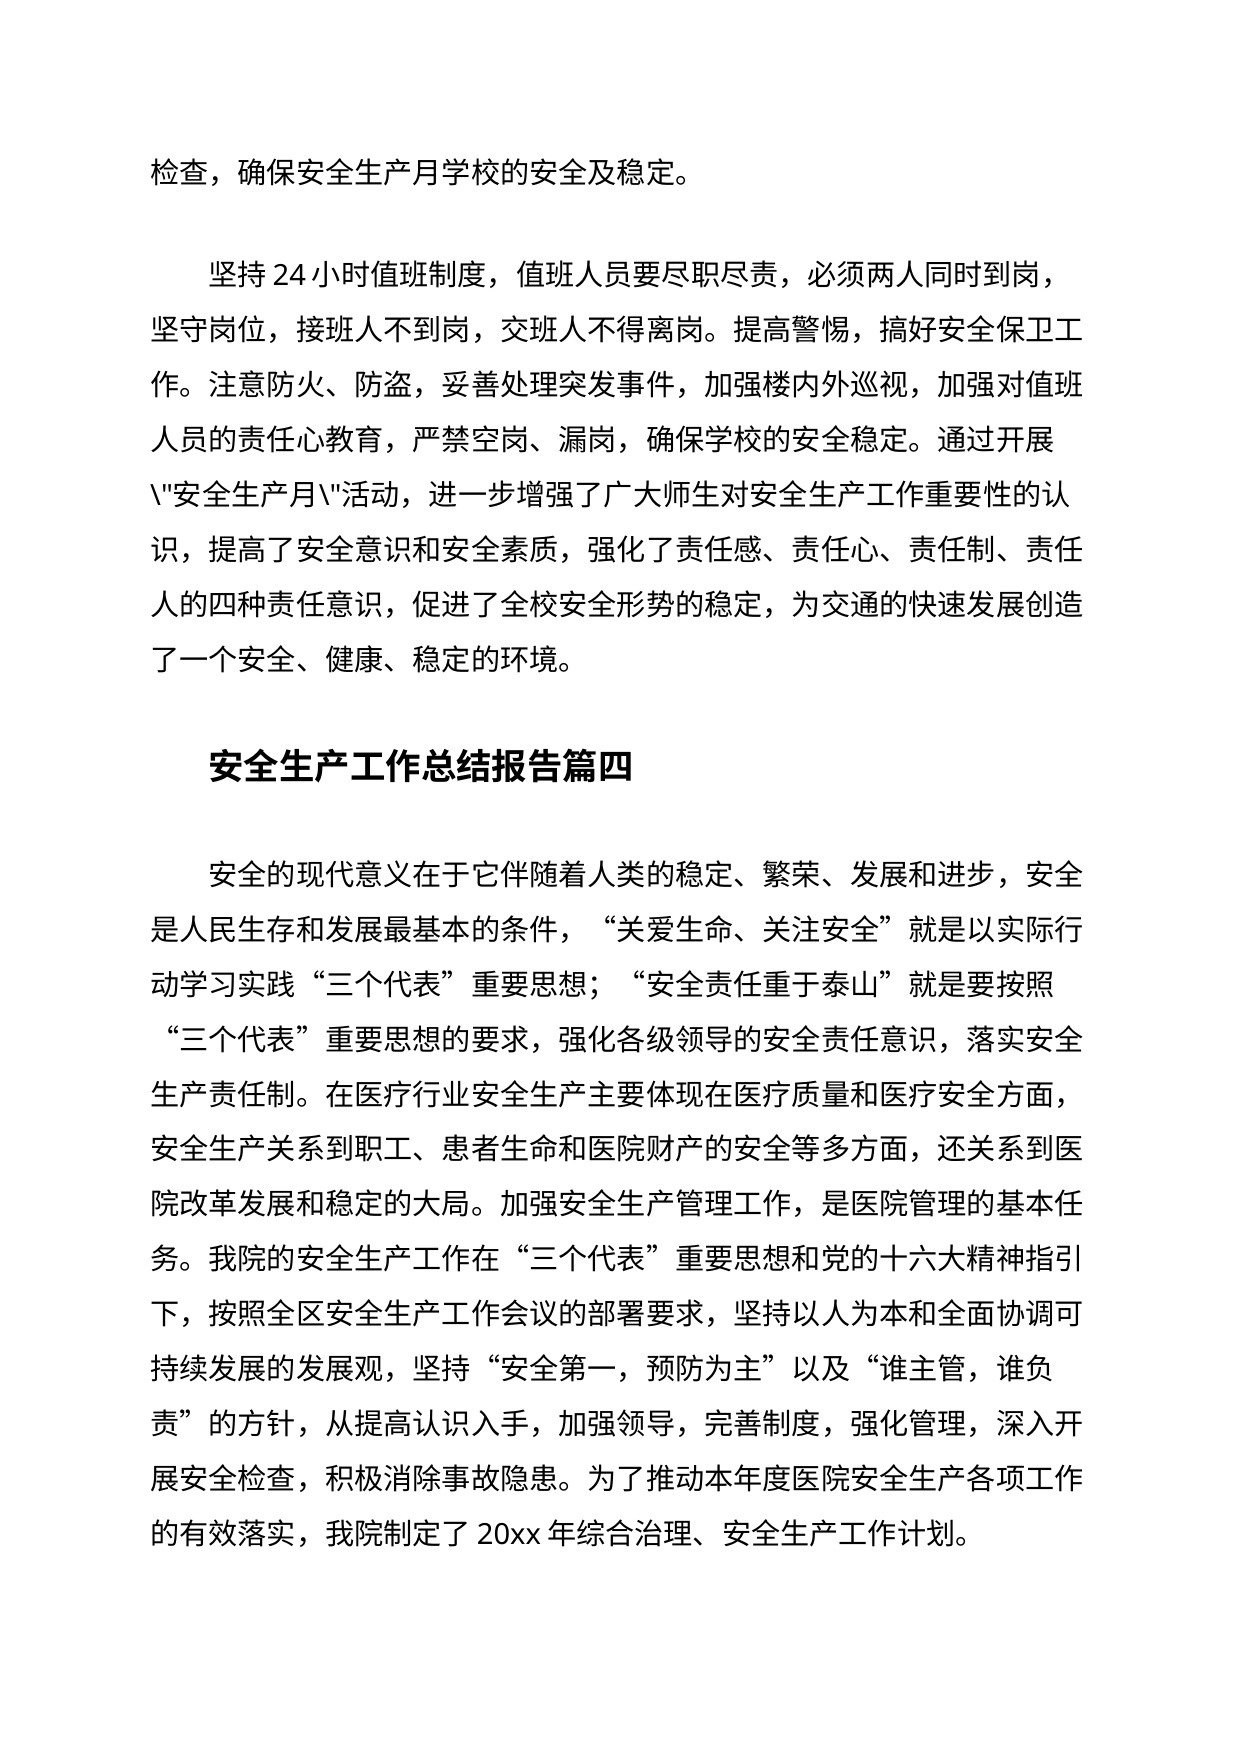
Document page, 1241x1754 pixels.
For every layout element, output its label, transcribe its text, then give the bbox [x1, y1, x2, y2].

text 安全的现代意义在于它伴随着人类的稳定、繁荣、发展和进步，安全是人民生存和发展最基本的条件，“关爱生命、关注安全”就是以实际行动学习实践“三个代表”重要思想；“安全责任重于泰山”就是要按照“三个代表”重要思想的要求，强化各级领导的安全责任意识，落实安全生产责任制。在医疗行业安全生产主要体现在医疗质量和医疗安全方面，安全生产关系到职工、患者生命和医院财产的安全等多方面，还关系到医院改革发展和稳定的大局。加强安全生产管理工作，是医院管理的基本任务。我院的安全生产工作在“三个代表”重要思想和党的十六大精神指引下，按照全区安全生产工作会议的部署要求，坚持以人为本和全面协调可持续发展的发展观，坚持“安全第一，预防为主”以及“谁主管，谁负责”的方针，从提高认识入手，加强领导，完善制度，强化管理，深入开展安全检查，积极消除事故隐患。为了推动本年度医院安全生产各项工作的有效落实，我院制定了20xx年综合治理、安全生产工作计划。 [150, 851, 1090, 1553]
text 坚持24小时值班制度，值班人员要尽职尽责，必须两人同时到岗，坚守岗位，接班人不到岗，交班人不得离岗。提高警惕，搞好安全保卫工作。注意防火、防盗，妥善处理突发事件，加强楼内外巡视，加强对值班人员的责任心教育，严禁空岗、漏岗，确保学校的安全稳定。通过开展\"安全生产月\"活动，进一步增强了广大师生对安全生产工作重要性的认识，提高了安全意识和安全素质，强化了责任感、责任心、责任制、责任人的四种责任意识，促进了全校安全形势的稳定，为交通的快速发展创造了一个安全、健康、稳定的环境。 [150, 252, 1090, 678]
text 安全生产工作总结报告篇四 [150, 738, 1090, 789]
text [150, 150, 1090, 192]
